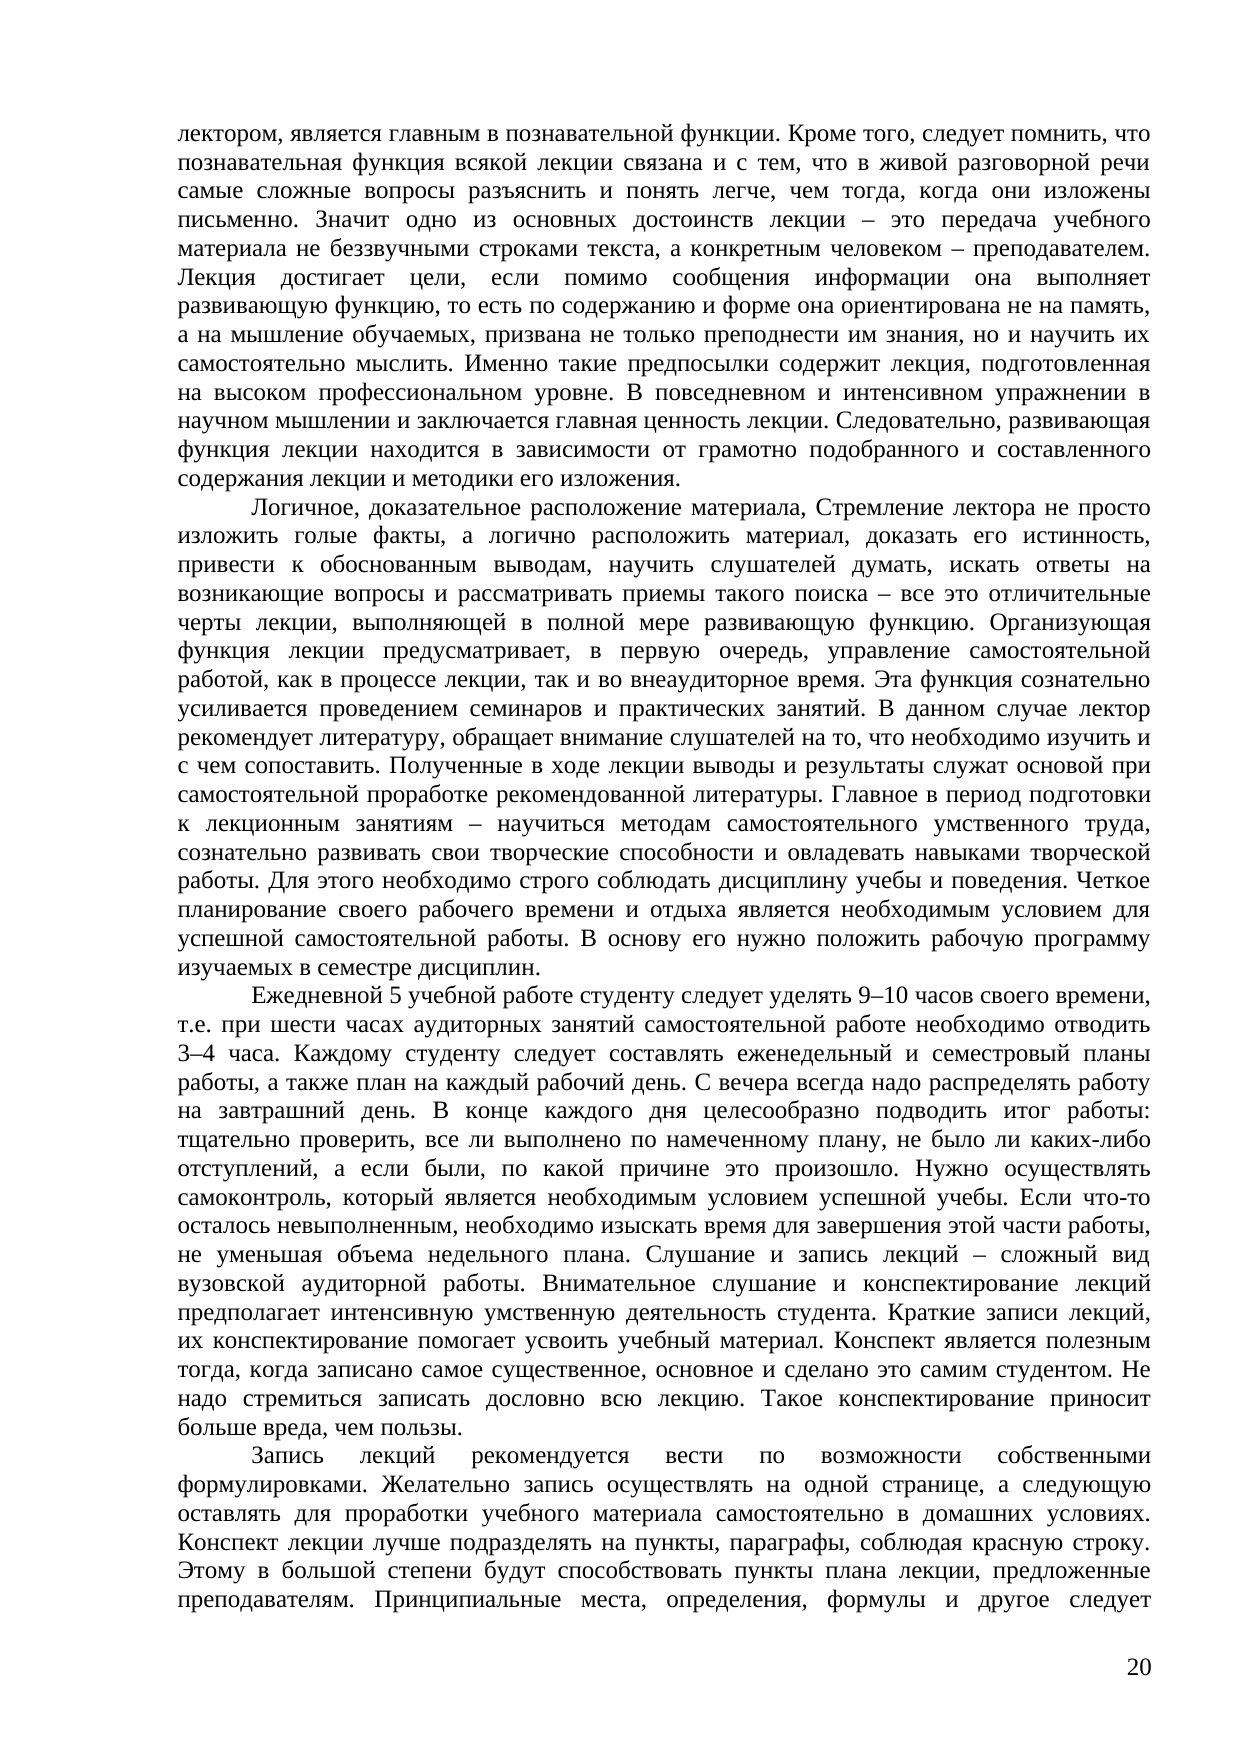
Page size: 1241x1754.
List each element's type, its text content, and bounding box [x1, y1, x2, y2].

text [177, 1441, 1152, 1613]
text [177, 118, 1152, 492]
text Ежедневной 5 учебной работе студенту следует уделять 9–10 часов своего времени, т.е. при шести часах аудиторных занятий самостоятельной работе необходимо отводить 3–4 часа. Каждому студенту следует составлять еженедельный и семестровый планы работы, а также план на каждый рабочий день. С вечера всегда надо распределять работу на завтрашний день. В конце каждого дня целесообразно подводить итог работы: тщательно проверить, все ли выполнено по намеченному плану, не было ли каких-либо отступлений, а если были, по какой причине это произошло. Нужно осуществлять самоконтроль, который является необходимым условием успешной учебы. Если что-то осталось невыполненным, необходимо изыскать время для завершения этой части работы, не уменьшая объема недельного плана. Слушание и запись лекций – сложный вид вузовской аудиторной работы. Внимательное слушание и конспектирование лекций предполагает интенсивную умственную деятельность студента. Краткие записи лекций, их конспектирование помогает усвоить учебный материал. Конспект является полезным тогда, когда записано самое существенное, основное и сделано это самим студентом. Не надо стремиться записать дословно всю лекцию. Такое конспектирование приносит больше вреда, чем пользы. [177, 981, 1152, 1441]
text Логичное, доказательное расположение материала, Стремление лектора не просто изложить голые факты, а логично расположить материал, доказать его истинность, привести к обоснованным выводам, научить слушателей думать, искать ответы на возникающие вопросы и рассматривать приемы такого поиска – все это отличительные черты лекции, выполняющей в полной мере развивающую функцию. Организующая функция лекции предусматривает, в первую очередь, управление самостоятельной работой, как в процессе лекции, так и во внеаудиторное время. Эта функция сознательно усиливается проведением семинаров и практических занятий. В данном случае лектор рекомендует литературу, обращает внимание слушателей на то, что необходимо изучить и с чем сопоставить. Полученные в ходе лекции выводы и результаты служат основой при самостоятельной проработке рекомендованной литературы. Главное в период подготовки к лекционным занятиям – научиться методам самостоятельного умственного труда, сознательно развивать свои творческие способности и овладевать навыками творческой работы. Для этого необходимо строго соблюдать дисциплину учебы и поведения. Четкое планирование своего рабочего времени и отдыха является необходимым условием для успешной самостоятельной работы. В основу его нужно положить рабочую программу изучаемых в семестре дисциплин. [177, 492, 1152, 981]
